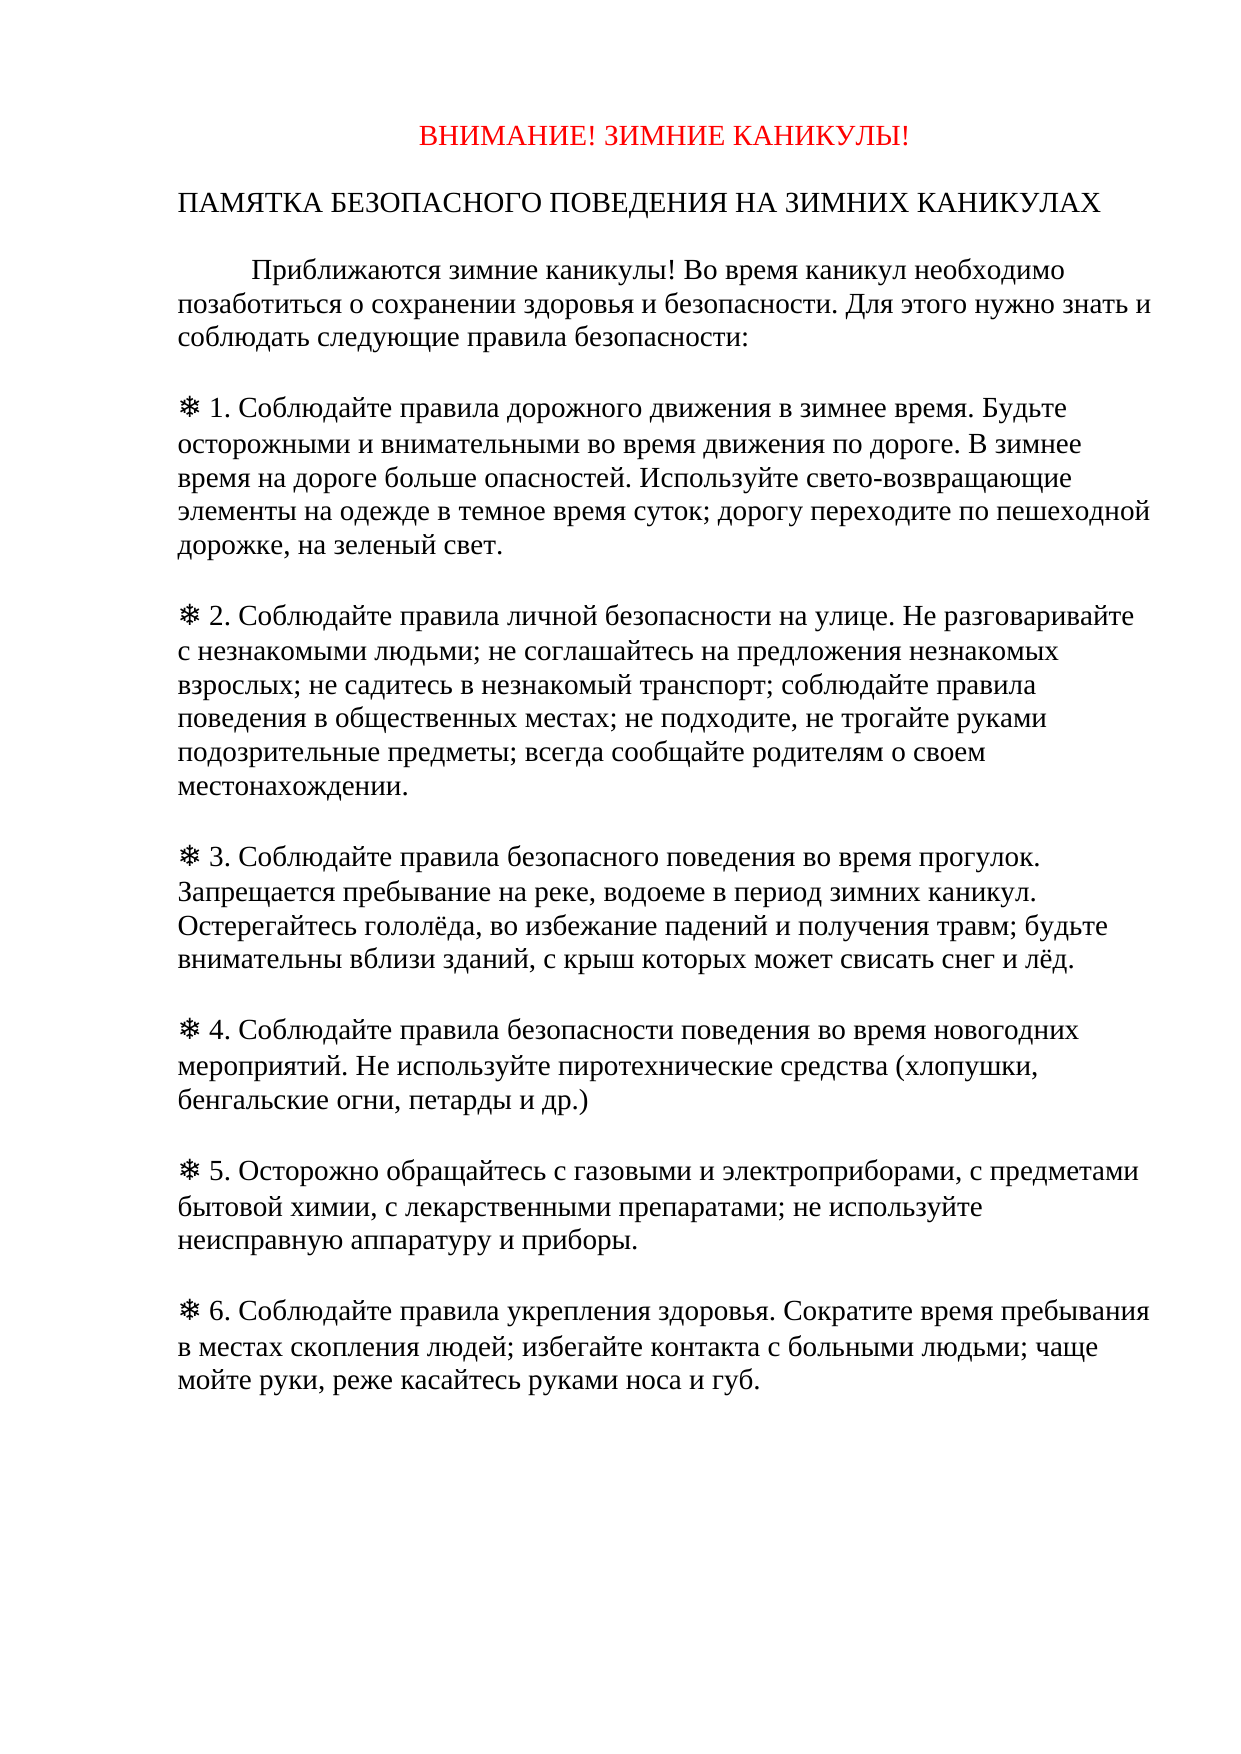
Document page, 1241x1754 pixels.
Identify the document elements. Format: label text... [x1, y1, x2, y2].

text ❄ 4. Соблюдайте правила безопасности поведения во время новогодних мероприятий. Не используйте пиротехнические средства (хлопушки, бенгальские огни, петарды и др.) [177, 1009, 1152, 1115]
text ❄ 3. Соблюдайте правила безопасного поведения во время прогулок. Запрещается пребывание на реке, водоеме в период зимних каникул. Остерегайтесь гололёда, во избежание падений и получения травм; будьте внимательны вблизи зданий, с крыш которых может свисать снег и лёд. [177, 835, 1152, 975]
text ❄ 6. Соблюдайте правила укрепления здоровья. Сократите время пребывания в местах скопления людей; избегайте контакта с больными людьми; чаще мойте руки, реже касайтесь руками носа и губ. [177, 1289, 1152, 1396]
text ПАМЯТКА БЕЗОПАСНОГО ПОВЕДЕНИЯ НА ЗИМНИХ КАНИКУЛАХ [177, 185, 1152, 219]
text Приближаются зимние каникулы! Во время каникул необходимо позаботиться о сохранении здоровья и безопасности. Для этого нужно знать и соблюдать следующие правила безопасности: [177, 252, 1152, 353]
text ❄ 2. Соблюдайте правила личной безопасности на улице. Не разговаривайте с незнакомыми людьми; не соглашайтесь на предложения незнакомых взрослых; не садитесь в незнакомый транспорт; соблюдайте правила поведения в общественных местах; не подходите, не трогайте руками подозрительные предметы; всегда сообщайте родителям о своем местонахождении. [177, 594, 1152, 801]
text ВНИМАНИЕ! ЗИМНИЕ КАНИКУЛЫ! [177, 118, 1152, 152]
text ❄ 5. Осторожно обращайтесь с газовыми и электроприборами, с предметами бытовой химии, с лекарственными препаратами; не используйте неисправную аппаратуру и приборы. [177, 1149, 1152, 1256]
text ❄ 1. Соблюдайте правила дорожного движения в зимнее время. Будьте осторожными и внимательными во время движения по дороге. В зимнее время на дороге больше опасностей. Используйте свето-возвращающие элементы на одежде в темное время суток; дорогу переходите по пешеходной дорожке, на зеленый свет. [177, 386, 1152, 560]
